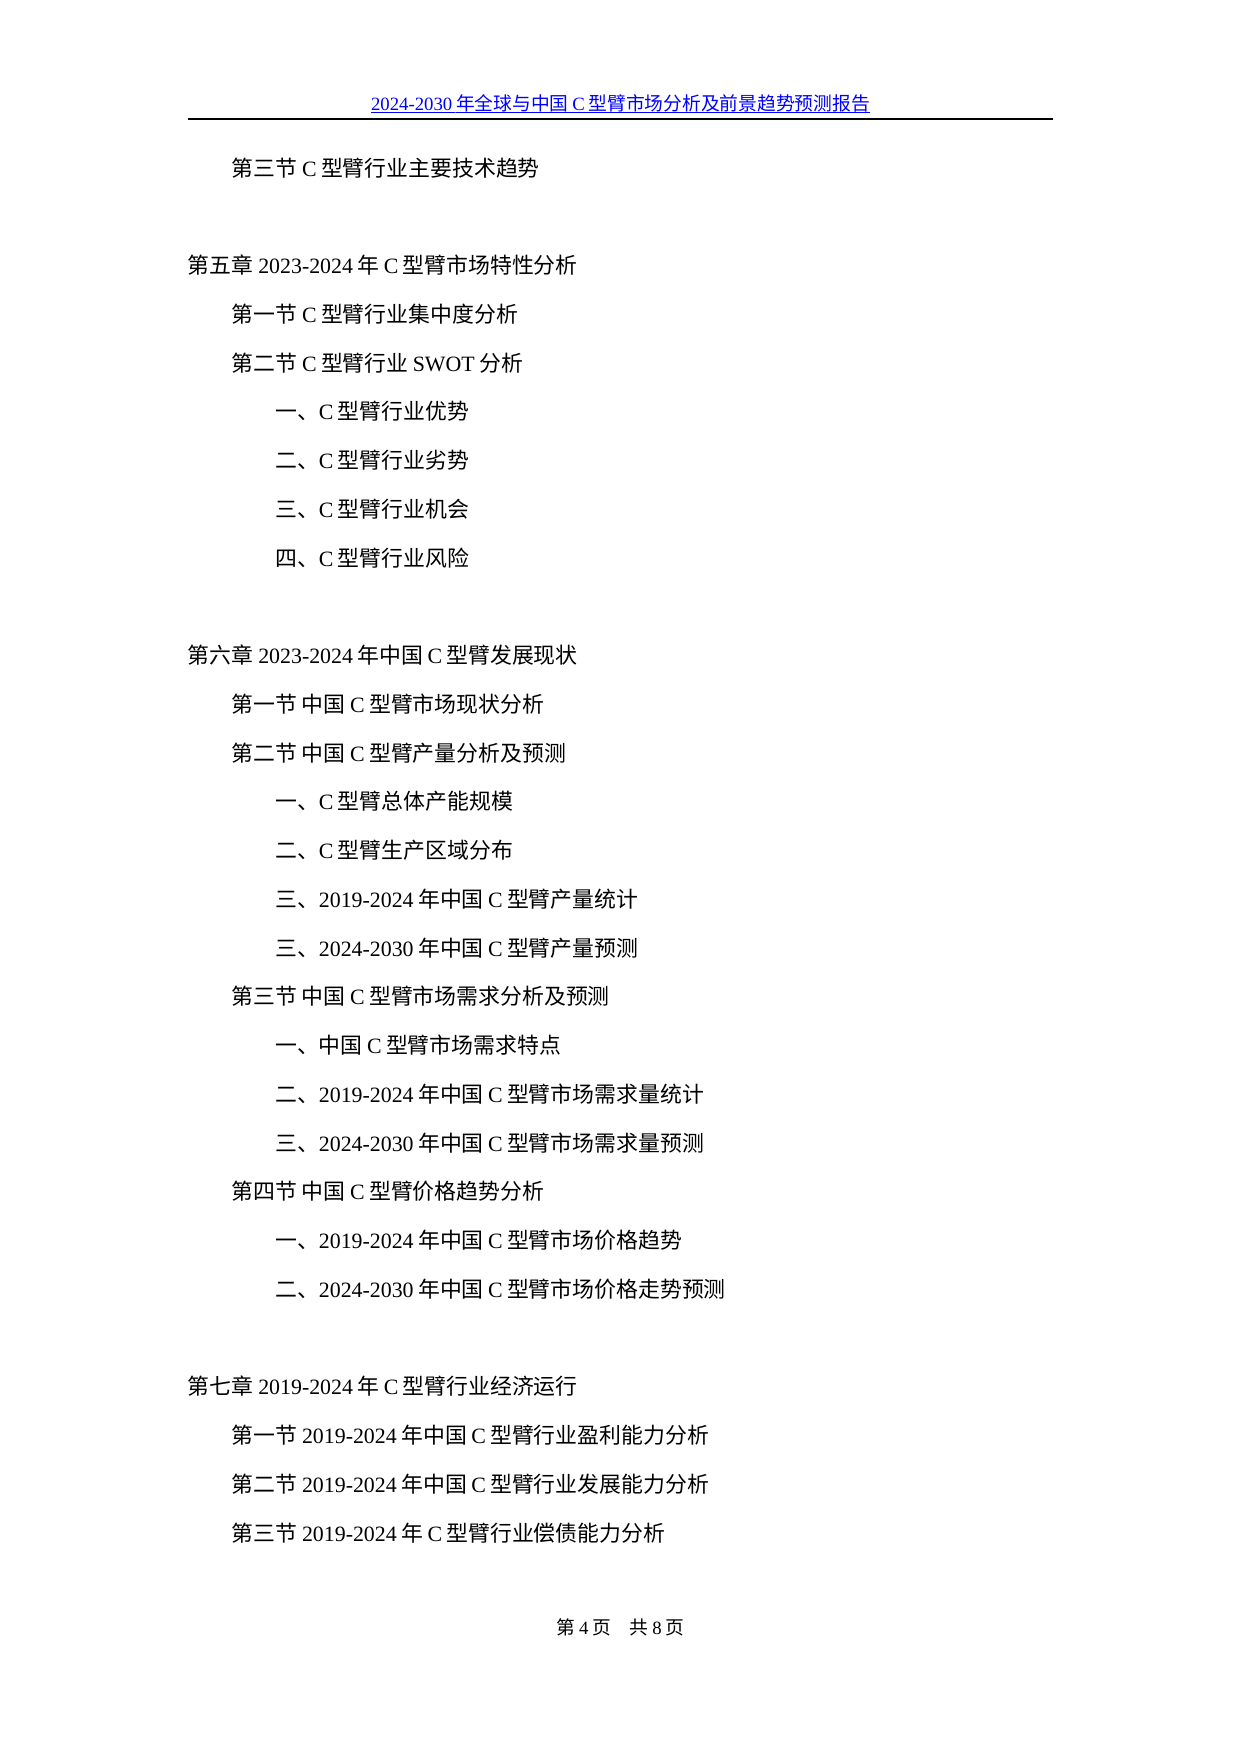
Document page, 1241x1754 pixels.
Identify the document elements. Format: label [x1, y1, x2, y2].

text [187, 150, 1053, 1548]
